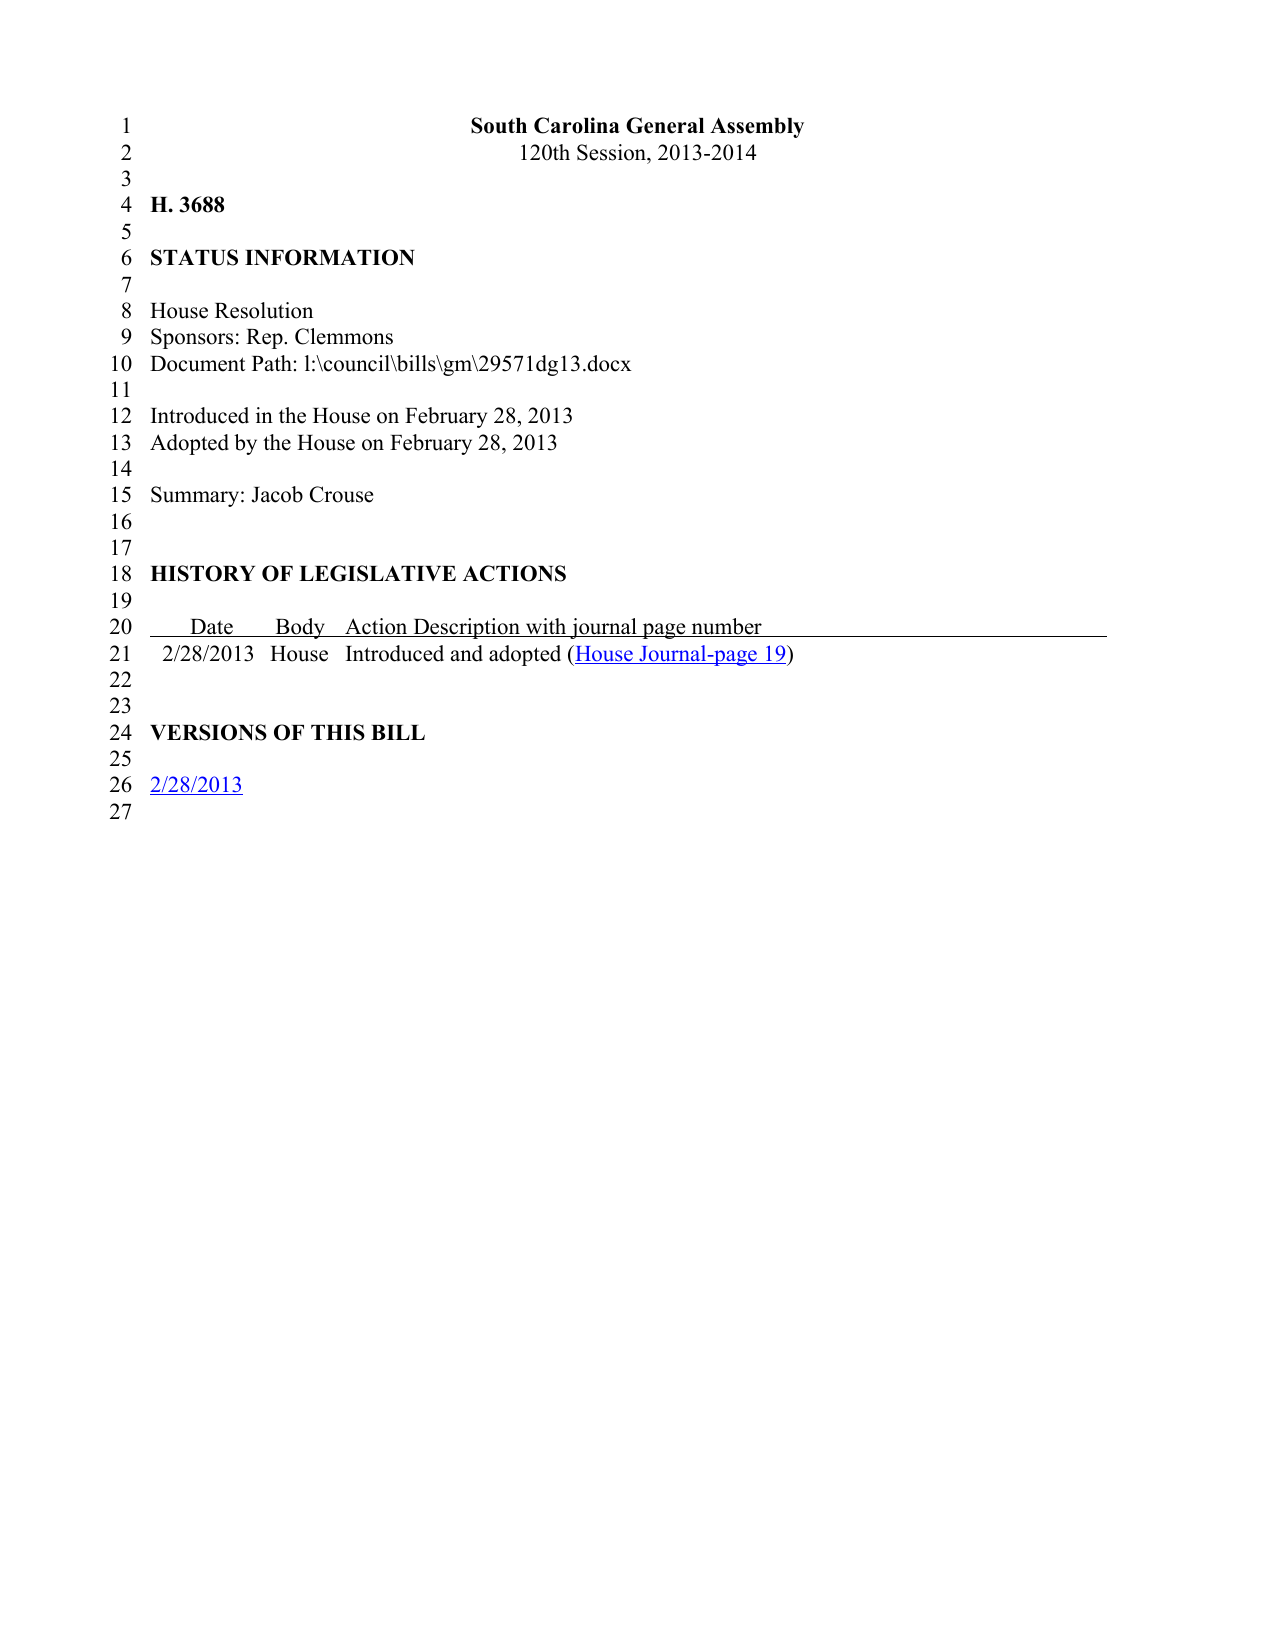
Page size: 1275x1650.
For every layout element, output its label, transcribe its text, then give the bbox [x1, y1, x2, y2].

text VERSIONS OF THIS BILL [150, 719, 1125, 745]
text HISTORY OF LEGISLATIVE ACTIONS [150, 561, 1125, 587]
text South Carolina General Assembly [150, 112, 1125, 139]
text Date Body Action Description with journal page number [150, 613, 1125, 639]
text STATUS INFORMATION [150, 244, 1125, 271]
text Summary: Jacob Crouse [150, 481, 1125, 508]
text 120th Session, 2013-2014 [150, 139, 1125, 165]
text H. 3688 [150, 192, 1125, 218]
text House Resolution [150, 297, 1125, 323]
text 2/28/2013 House Introduced and adopted (House Journal-page 19) [150, 639, 1125, 666]
text Sponsors: Rep. Clemmons [150, 323, 1125, 350]
text Adopted by the House on February 28, 2013 [150, 429, 1125, 455]
text Introduced in the House on February 28, 2013 [150, 402, 1125, 429]
text Document Path: l:\council\bills\gm\29571dg13.docx [150, 350, 1125, 376]
text 2/28/2013 [150, 771, 1125, 798]
